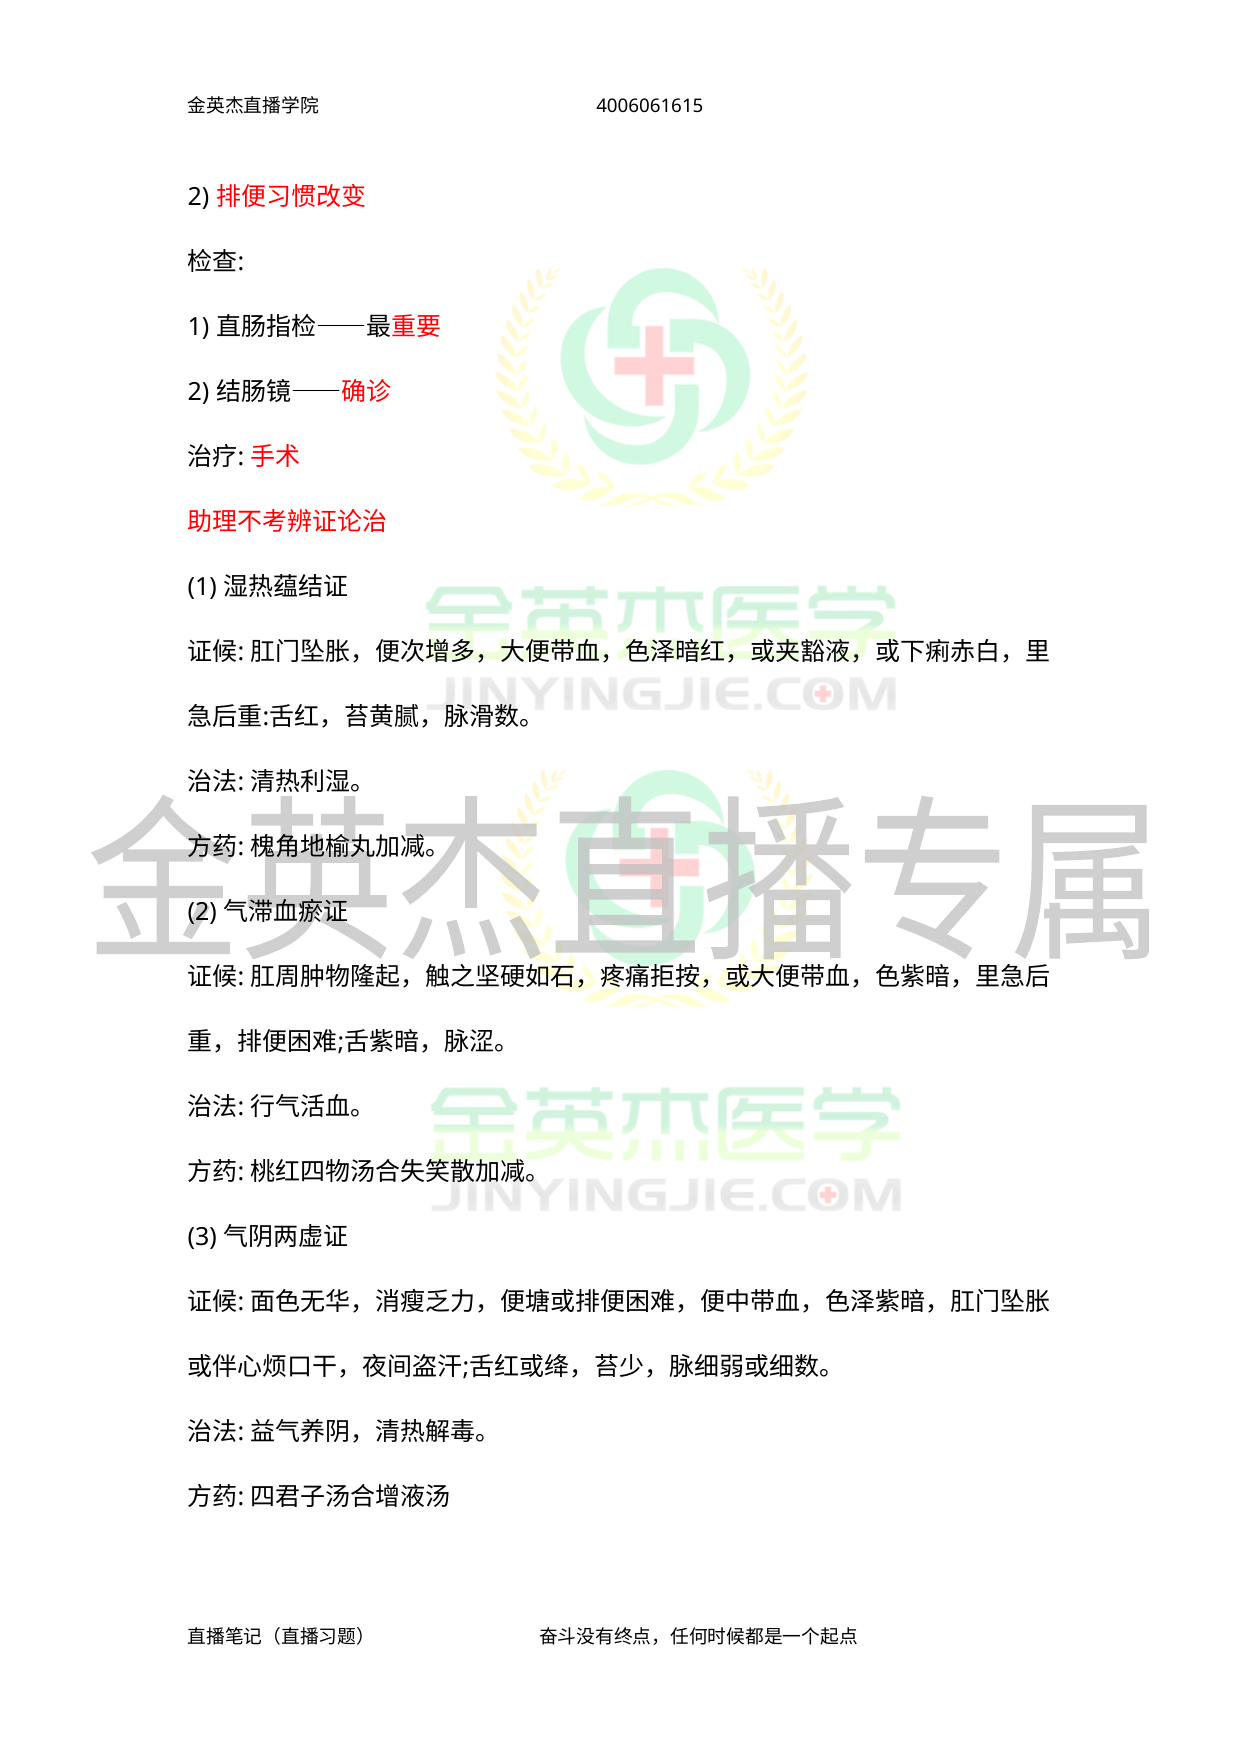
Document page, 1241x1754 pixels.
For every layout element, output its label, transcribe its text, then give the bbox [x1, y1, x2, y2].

list 检查: [187, 227, 1053, 292]
list 证候: 肛周肿物隆起，触之坚硬如石，疼痛拒按，或大便带血，色紫暗，里急后重，排便困难;舌紫暗，脉涩。 [187, 942, 1053, 1072]
list 气阴两虚证 [187, 1202, 1053, 1267]
list 结肠镜——确诊 [187, 357, 1053, 422]
list 治疗: 手术 [187, 422, 1053, 487]
list 证候: 面色无华，消瘦乏力，便塘或排便困难，便中带血，色泽紫暗，肛门坠胀或伴心烦口干，夜间盗汗;舌红或绛，苔少，脉细弱或细数。 [187, 1267, 1053, 1397]
list 湿热蕴结证 [187, 552, 1053, 617]
list 气滞血瘀证 [187, 877, 1053, 942]
list 治法: 清热利湿。 [187, 747, 1053, 812]
list 方药: 桃红四物汤合失笑散加减。 [187, 1137, 1053, 1202]
list 助理不考辨证论治 [187, 487, 1053, 552]
list 方药: 槐角地榆丸加减。 [187, 812, 1053, 877]
list 治法: 行气活血。 [187, 1072, 1053, 1137]
list 直肠指检——最重要 [187, 292, 1053, 357]
list 方药: 四君子汤合增液汤 [187, 1462, 1053, 1527]
list 治法: 益气养阴，清热解毒。 [187, 1397, 1053, 1462]
list 证候: 肛门坠胀，便次增多，大便带血，色泽暗红，或夹豁液，或下痢赤白，里急后重:舌红，苔黄腻，脉滑数。 [187, 617, 1053, 747]
list 2) 排便习惯改变 [187, 162, 1053, 227]
